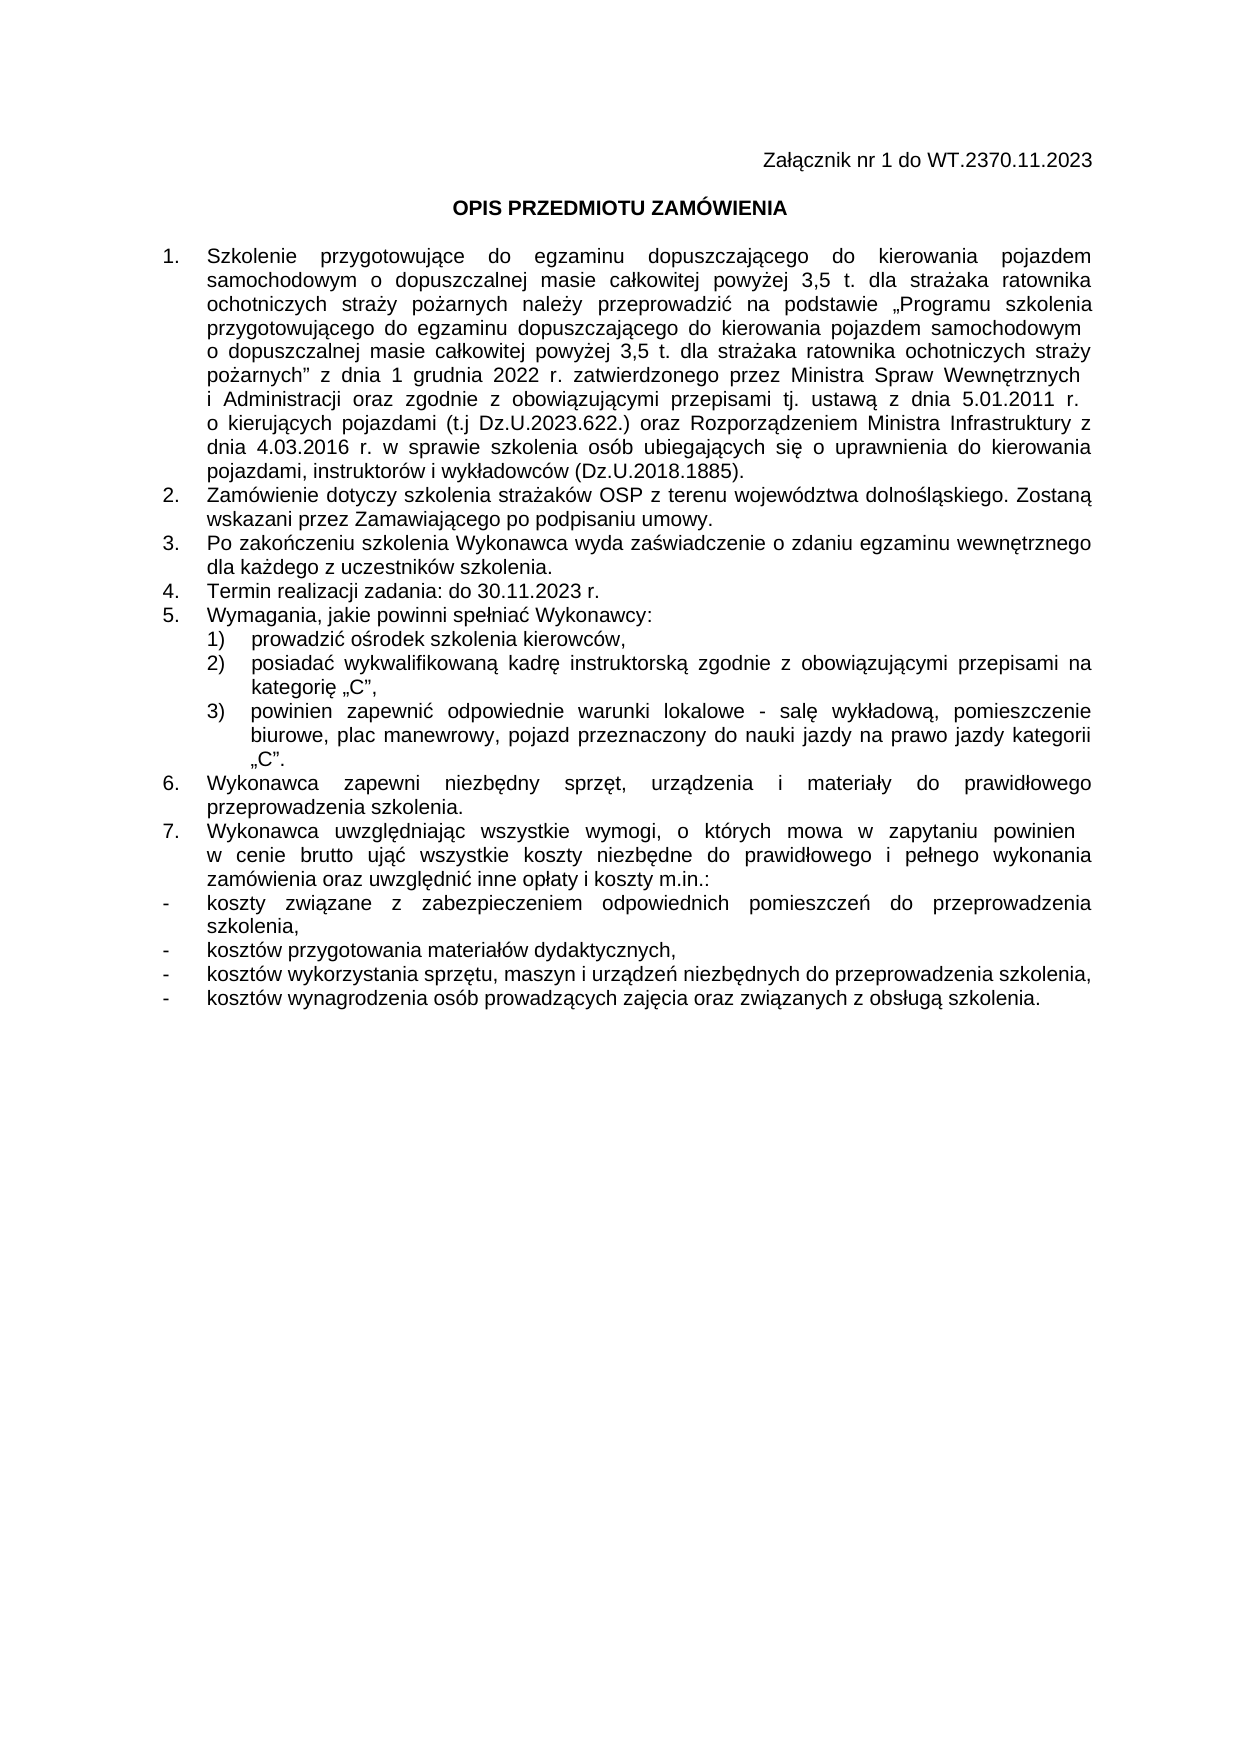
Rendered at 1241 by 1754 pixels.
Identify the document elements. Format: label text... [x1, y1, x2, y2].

list 1) prowadzić ośrodek szkolenia kierowców, [207, 627, 1093, 651]
list - kosztów wykorzystania sprzętu, maszyn i urządzeń niezbędnych do przeprowadzenia szkolenia, [162, 962, 1093, 986]
list - koszty związane z zabezpieczeniem odpowiednich pomieszczeń do przeprowadzenia szkolenia, [162, 890, 1093, 938]
list - kosztów wynagrodzenia osób prowadzących zajęcia oraz związanych z obsługą szkolenia. [162, 986, 1093, 1010]
list Termin realizacji zadania: do 30.11.2023 r. [162, 579, 1093, 603]
list Szkolenie przygotowujące do egzaminu dopuszczającego do kierowania pojazdem samochodowym o dopuszczalnej masie całkowitej powyżej 3,5 t. dla strażaka ratownika ochotniczych straży pożarnych należy przeprowadzić na podstawie „Programu szkolenia przygotowującego do egzaminu dopuszczającego do kierowania pojazdem samochodowym o dopuszczalnej masie całkowitej powyżej 3,5 t. dla strażaka ratownika ochotniczych straży pożarnych” z dnia 1 grudnia 2022 r. zatwierdzonego przez Ministra Spraw Wewnętrznych i Administracji oraz zgodnie z obowiązującymi przepisami tj. ustawą z dnia 5.01.2011 r. o kierujących pojazdami (t.j Dz.U.2023.622.) oraz Rozporządzeniem Ministra Infrastruktury z dnia 4.03.2016 r. w sprawie szkolenia osób ubiegających się o uprawnienia do kierowania pojazdami, instruktorów i wykładowców (Dz.U.2018.1885). [162, 243, 1093, 483]
list Wymagania, jakie powinni spełniać Wykonawcy: [162, 603, 1093, 627]
list 7. Wykonawca uwzględniając wszystkie wymogi, o których mowa w zapytaniu powinien w cenie brutto ująć wszystkie koszty niezbędne do prawidłowego i pełnego wykonania zamówienia oraz uwzględnić inne opłaty i koszty m.in.: [162, 818, 1093, 890]
list 3) powinien zapewnić odpowiednie warunki lokalowe - salę wykładową, pomieszczenie biurowe, plac manewrowy, pojazd przeznaczony do nauki jazdy na prawo jazdy kategorii „C”. [207, 699, 1093, 771]
list Zamówienie dotyczy szkolenia strażaków OSP z terenu województwa dolnośląskiego. Zostaną wskazani przez Zamawiającego po podpisaniu umowy. [162, 483, 1093, 531]
text OPIS PRZEDMIOTU ZAMÓWIENIA [148, 196, 1093, 219]
list 6. Wykonawca zapewni niezbędny sprzęt, urządzenia i materiały do prawidłowego przeprowadzenia szkolenia. [162, 771, 1093, 818]
list - kosztów przygotowania materiałów dydaktycznych, [162, 938, 1093, 962]
text Załącznik nr 1 do WT.2370.11.2023 [166, 148, 1093, 172]
list 2) posiadać wykwalifikowaną kadrę instruktorską zgodnie z obowiązującymi przepisami na kategorię „C”, [207, 651, 1093, 699]
list Po zakończeniu szkolenia Wykonawca wyda zaświadczenie o zdaniu egzaminu wewnętrznego dla każdego z uczestników szkolenia. [162, 531, 1093, 579]
